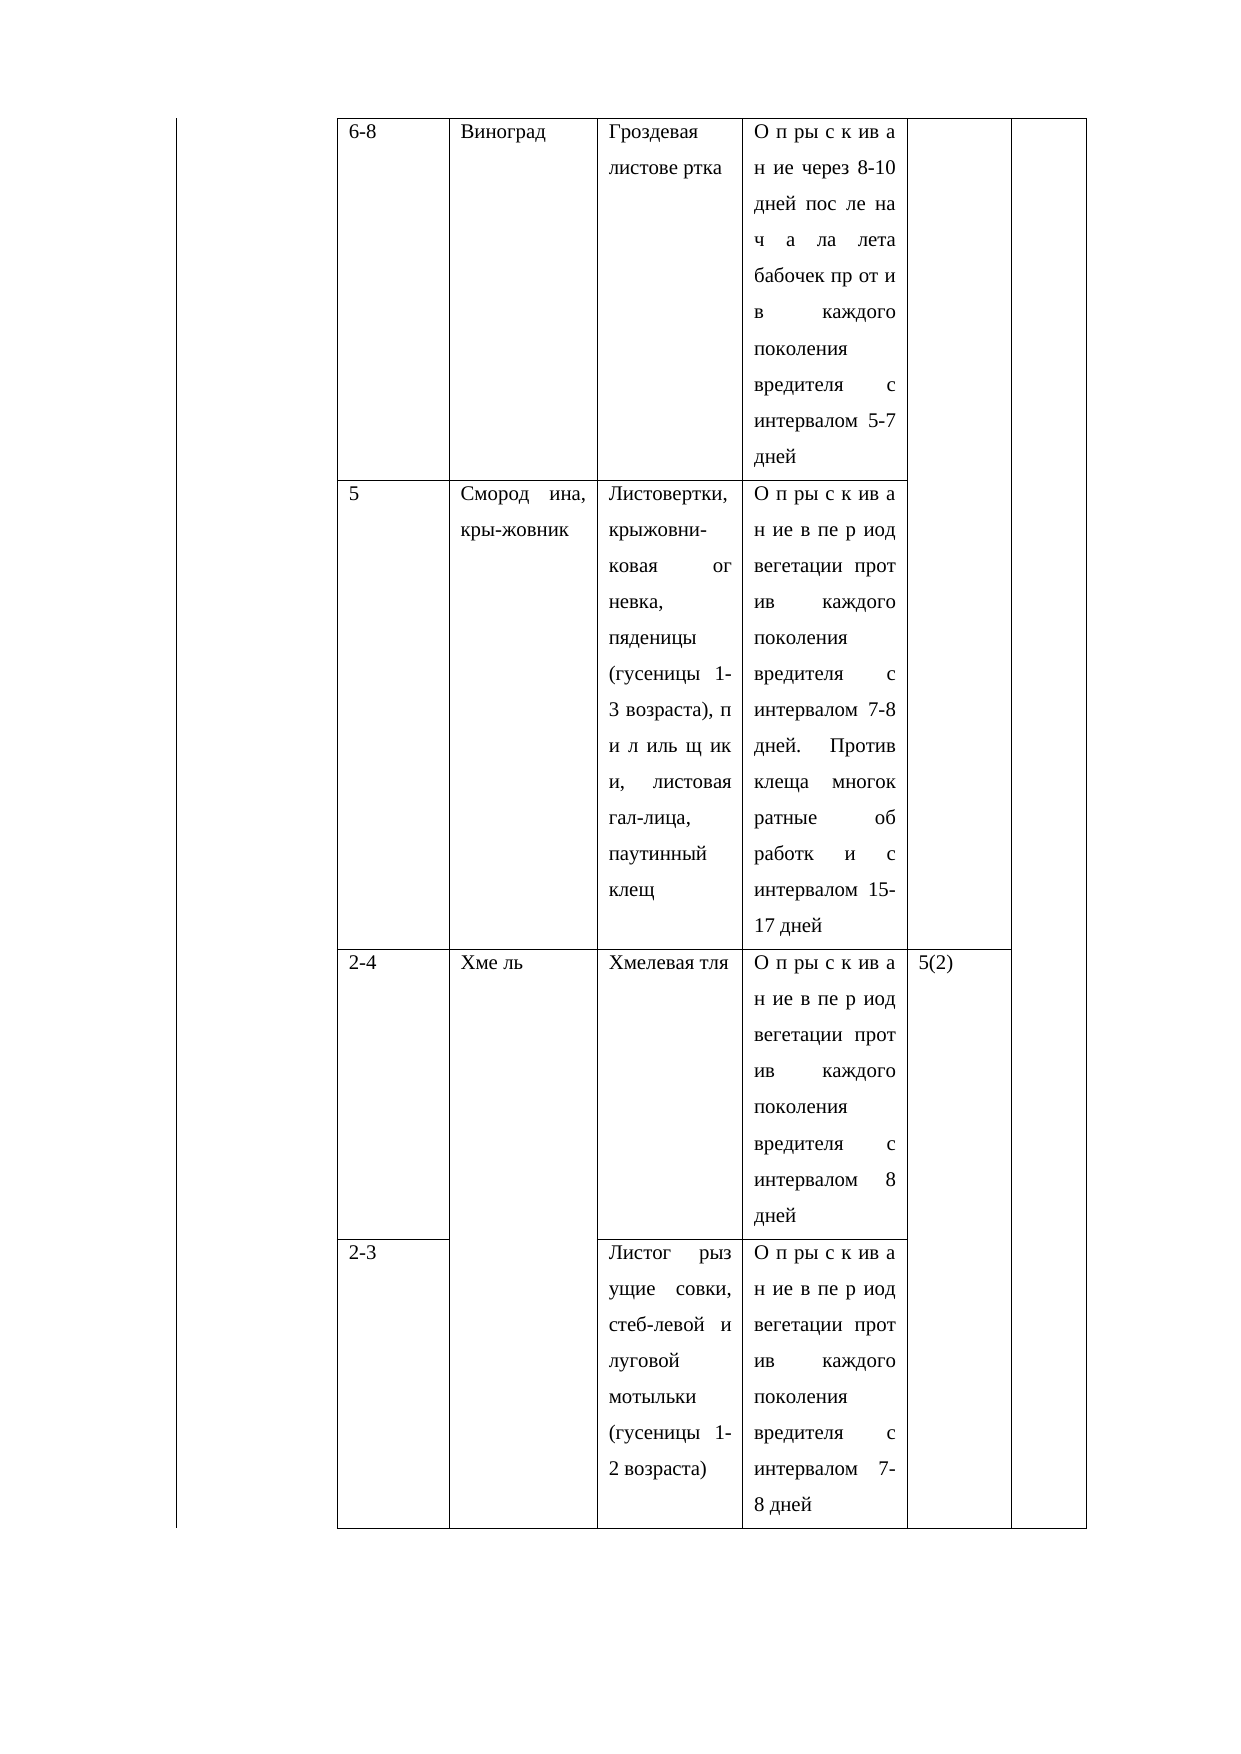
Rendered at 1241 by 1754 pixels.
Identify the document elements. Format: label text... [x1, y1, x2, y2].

table_cell Хме ль [450, 950, 597, 1528]
table_cell 2-3 [338, 1240, 449, 1528]
table_cell О п ры с к ив а н ие в пе р иод вегетации прот ив каждого поколения вредителя с интервалом 7-8 дней. Против клеща многок ратные об работк и с интервалом 15- 17 дней [743, 481, 907, 949]
table_cell О п ры с к ив а н ие в пе р иод вегетации прот ив каждого поколения вредителя с интервалом 8 дней [743, 950, 907, 1238]
table_cell Хмелевая тля [598, 950, 742, 1238]
table_cell Листовертки, крыжовни-ковая ог невка, пяденицы (гусеницы 1- 3 возраста), п и л иль щ ик и, листовая гал-лица, паутинный клещ [598, 481, 742, 949]
table_cell 2-4 [338, 950, 449, 1238]
table_cell 6-8 [338, 119, 449, 479]
table_cell 5(2) [908, 950, 1011, 1528]
table_cell Виноград [450, 119, 597, 479]
table_cell О п ры с к ив а н ие через 8-10 дней пос ле на ч а ла лета бабочек пр от и в каждого поколения вредителя с интервалом 5-7 дней [743, 119, 907, 479]
table_cell О п ры с к ив а н ие в пе р иод вегетации прот ив каждого поколения вредителя с интервалом 7- 8 дней [743, 1240, 907, 1528]
table_cell Листог рыз ущие совки, стеб-левой и луговой мотыльки (гусеницы 1- 2 возраста) [598, 1240, 742, 1528]
table_cell Гроздевая листове ртка [598, 119, 742, 479]
table_cell 5 [338, 481, 449, 949]
table_cell Смород ина, кры-жовник [450, 481, 597, 949]
